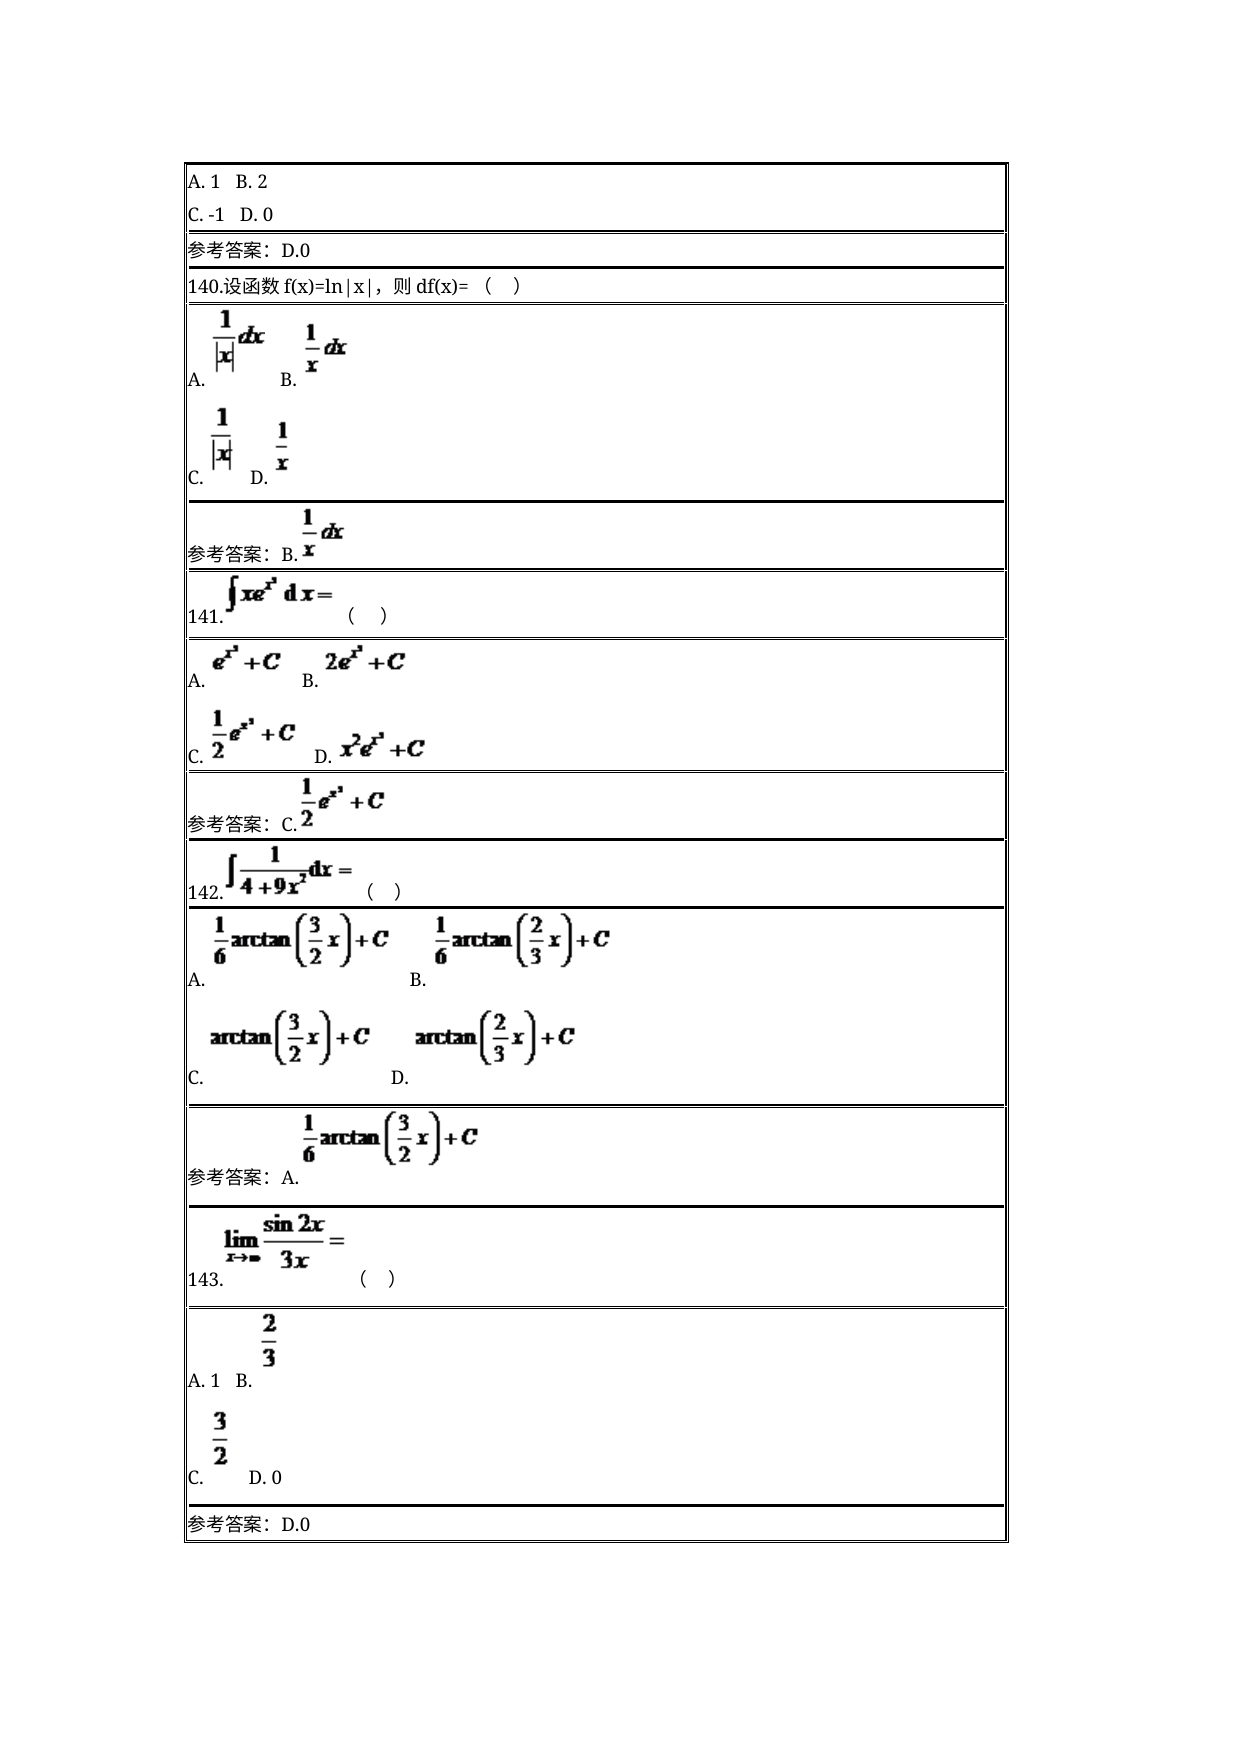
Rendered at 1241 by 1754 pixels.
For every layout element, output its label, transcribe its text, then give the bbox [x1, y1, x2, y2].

picture [223, 1208, 349, 1273]
picture [208, 1006, 376, 1070]
picture [208, 402, 236, 475]
table_cell A. 1 B. C. D. 0 [185, 1306, 1007, 1504]
picture [301, 318, 352, 377]
picture [210, 909, 395, 972]
table_cell A. B. C. D. [187, 636, 1006, 769]
table_cell 参考答案：B. [187, 500, 1005, 568]
picture [210, 639, 287, 676]
table_cell 141.（ ） [187, 568, 1006, 636]
picture [210, 305, 265, 377]
picture [299, 1107, 484, 1170]
table_cell A. 1 B. 2 C. -1 D. 0 [187, 165, 1005, 230]
table_cell 143.（ ） [187, 1205, 1005, 1306]
picture [337, 726, 428, 763]
picture [223, 571, 337, 617]
picture [257, 1308, 283, 1373]
table_cell 参考答案：A. [187, 1104, 1006, 1205]
picture [297, 772, 389, 831]
table_cell A. B. C. D. [187, 906, 1005, 1104]
picture [273, 416, 292, 475]
picture [323, 639, 410, 676]
table_cell 参考答案：D.0 [187, 1504, 1005, 1540]
picture [431, 909, 616, 972]
table_cell 参考答案：C. [187, 770, 1006, 838]
picture [208, 1406, 234, 1471]
table_cell 参考答案：D.0 [187, 230, 1006, 266]
picture [223, 841, 355, 899]
table_cell A. B. C. D. [185, 302, 1007, 500]
table_cell 142.（ ） [185, 838, 1007, 906]
picture [298, 503, 349, 561]
picture [208, 704, 300, 763]
table_cell 140.设函数f(x)=ln|x|，则df(x)= （ ） [187, 266, 1005, 302]
picture [413, 1006, 581, 1070]
